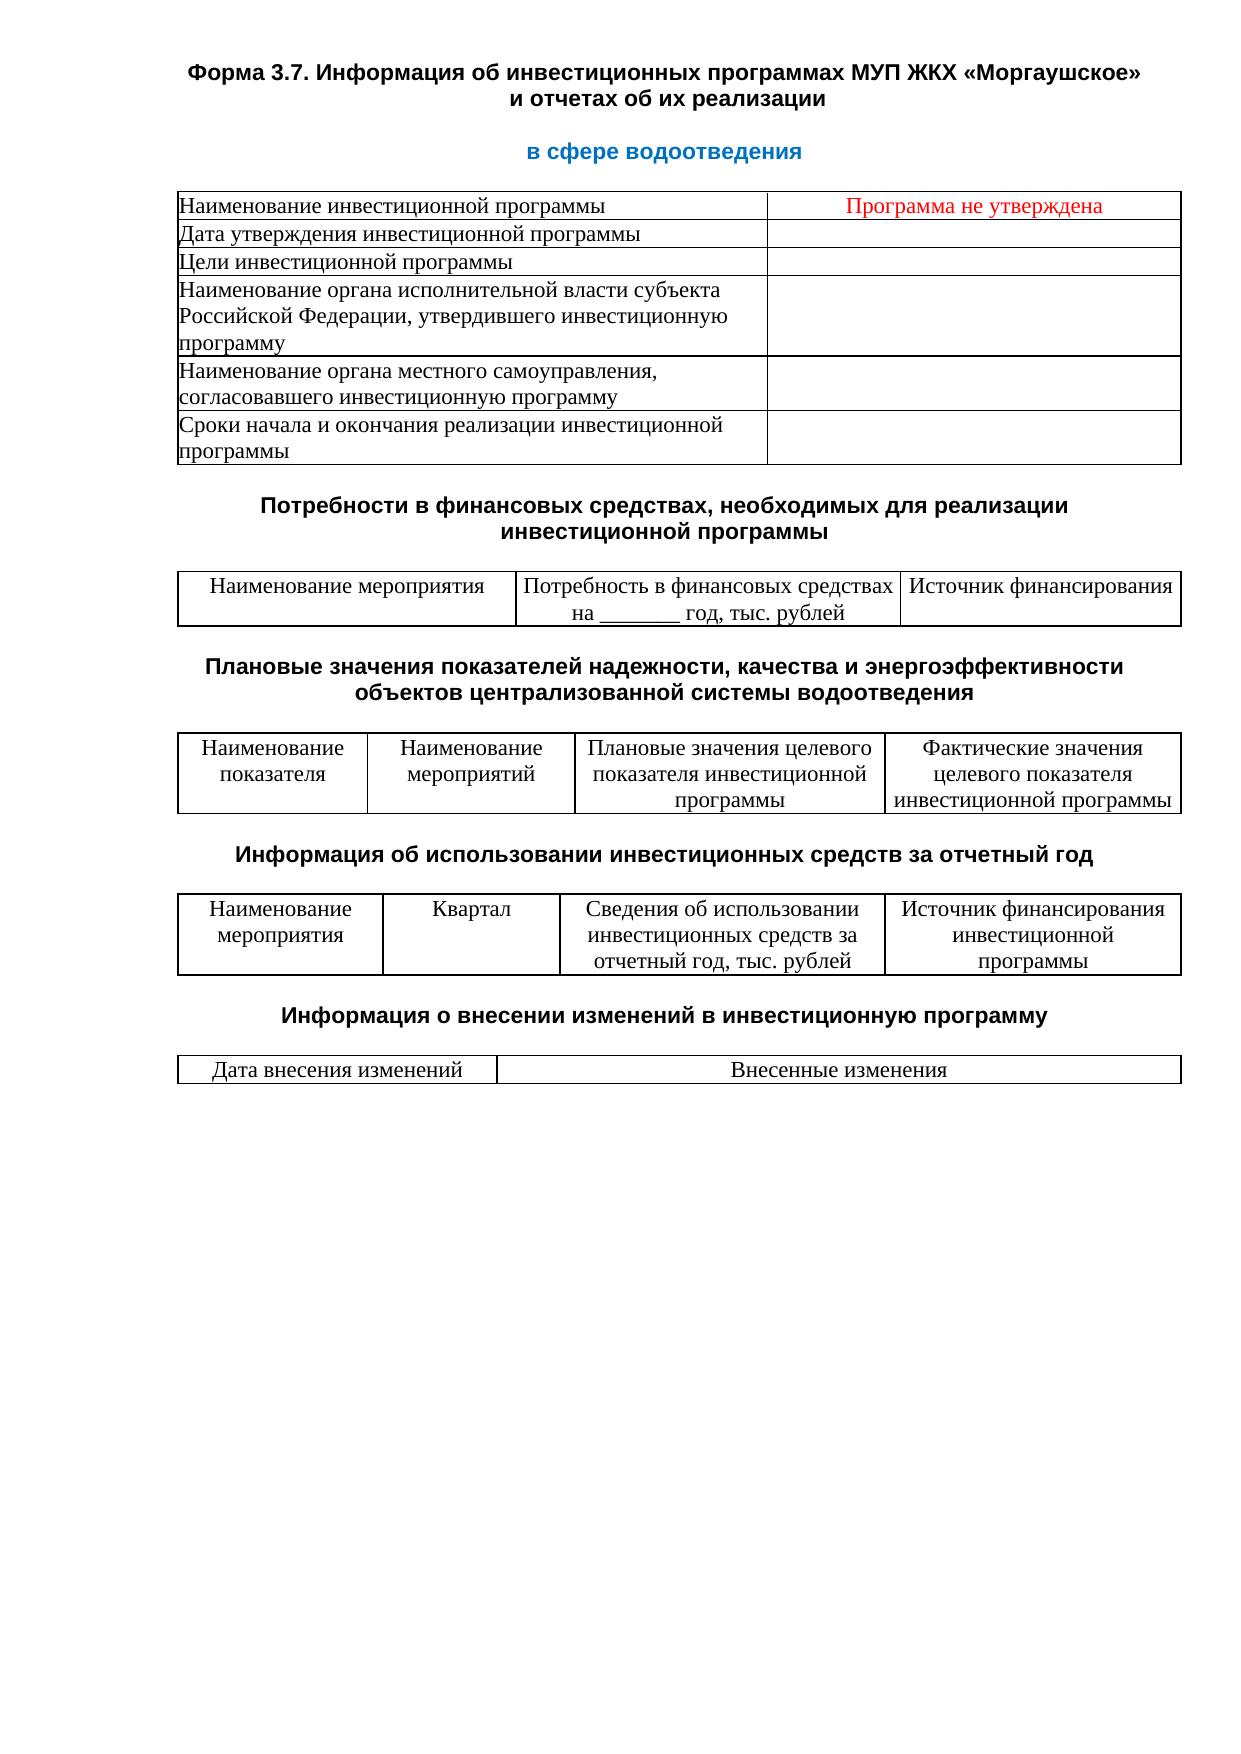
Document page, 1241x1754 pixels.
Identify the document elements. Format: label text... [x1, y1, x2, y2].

table_cell Дата утверждения инвестиционной программы [179, 220, 767, 247]
table_cell Наименование органа местного самоуправления, согласовавшего инвестиционную программу [179, 357, 767, 409]
text Потребности в финансовых средствах, необходимых для реализации инвестиционной программы [177, 492, 1152, 544]
table_header Наименование показателя [179, 734, 367, 813]
table_cell [768, 276, 1180, 355]
table_header Дата внесения изменений [179, 1056, 496, 1082]
text Плановые значения показателей надежности, качества и энергоэффективности объектов централизованной системы водоотведения [177, 653, 1152, 706]
table_cell [768, 220, 1180, 247]
table_cell Цели инвестиционной программы [179, 248, 767, 274]
table_header Наименование инвестиционной программы [179, 192, 767, 219]
table_header Наименование мероприятия [179, 572, 515, 625]
table_cell Наименование органа исполнительной власти субъекта Российской Федерации, утвердившего инвестиционную программу [179, 276, 767, 355]
table_header Сведения об использовании инвестиционных средств за отчетный год, тыс. рублей [561, 895, 884, 974]
table_cell Сроки начала и окончания реализации инвестиционной программы [179, 411, 767, 464]
table_header Внесенные изменения [498, 1056, 1180, 1082]
text Информация об использовании инвестиционных средств за отчетный год [177, 841, 1152, 867]
table_header Потребность в финансовых средствах на _______ год, тыс. рублей [517, 572, 900, 625]
table_header Источник финансирования инвестиционной программы [886, 895, 1180, 974]
table_header Источник финансирования [901, 572, 1180, 625]
text Информация о внесении изменений в инвестиционную программу [177, 1002, 1152, 1028]
text Форма 3.7. Информация об инвестиционных программах МУП ЖКХ «Моргаушское» [177, 59, 1152, 85]
table_cell [768, 411, 1180, 464]
text и отчетах об их реализации [177, 85, 1152, 112]
table_header Программа не утверждена [768, 192, 1180, 219]
table_cell [768, 357, 1180, 409]
text в сфере водоотведения [177, 138, 1152, 164]
table_header Наименование мероприятий [368, 734, 574, 813]
table_header Квартал [384, 895, 559, 974]
table_header Фактические значения целевого показателя инвестиционной программы [886, 734, 1180, 813]
table_cell [768, 248, 1180, 274]
table_header Плановые значения целевого показателя инвестиционной программы [576, 734, 884, 813]
table_header Наименование мероприятия [179, 895, 382, 974]
